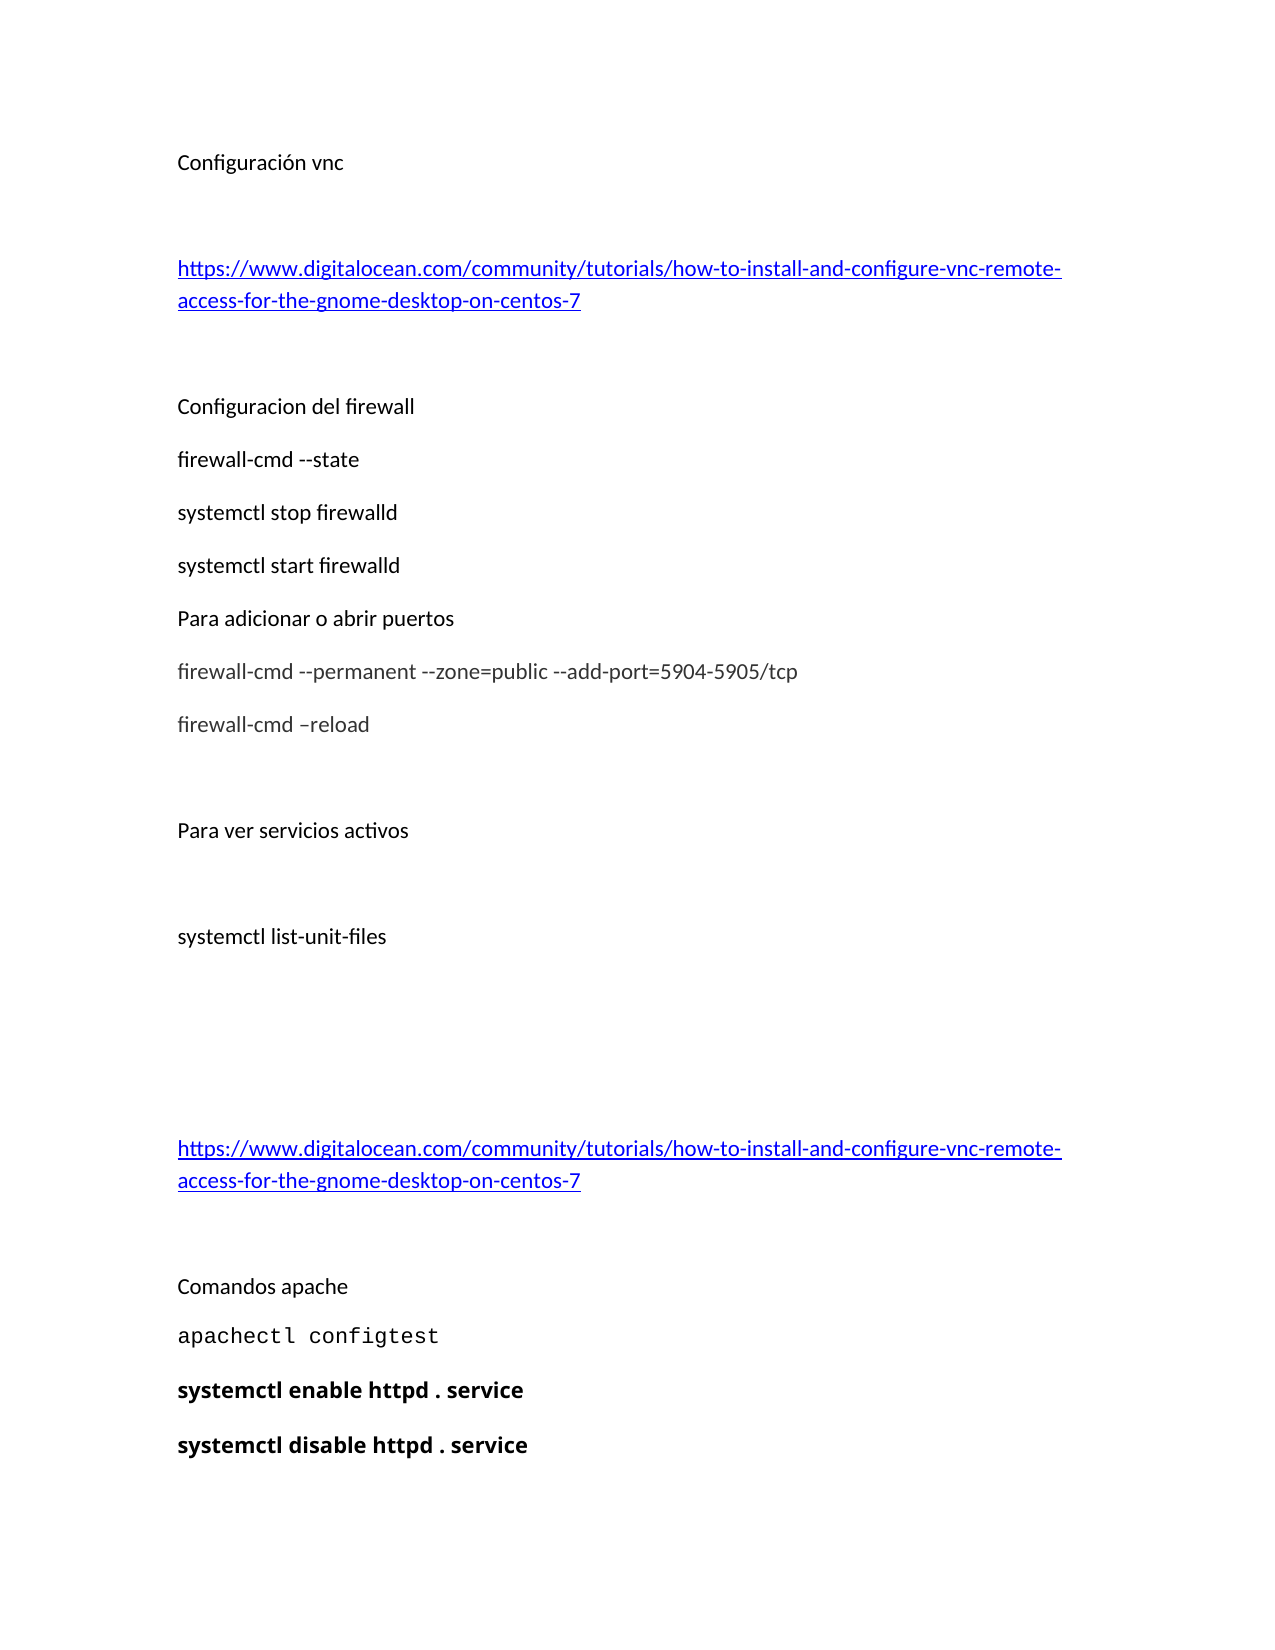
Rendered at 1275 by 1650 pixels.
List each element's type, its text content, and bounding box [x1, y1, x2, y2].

text systemctl start firewalld [177, 551, 1098, 579]
text Configuracion del firewall [177, 392, 1098, 420]
text systemctl disable httpd . service [177, 1430, 1098, 1459]
text https://www.digitalocean.com/community/tutorials/how-to-install-and-configure-vnc-remote-access-for-the-gnome-desktop-on-centos-7 [177, 1134, 1098, 1194]
text Comandos apache [177, 1272, 1098, 1300]
text systemctl list-unit-files [177, 922, 1098, 950]
text Para adicionar o abrir puertos [177, 604, 1098, 632]
text Configuración vnc [177, 148, 1098, 176]
text systemctl stop firewalld [177, 498, 1098, 526]
text firewall-cmd --permanent --zone=public --add-port=5904-5905/tcp [177, 657, 1098, 685]
text firewall-cmd --state [177, 445, 1098, 473]
text Para ver servicios activos [177, 816, 1098, 844]
text firewall-cmd –reload [177, 710, 1098, 738]
text https://www.digitalocean.com/community/tutorials/how-to-install-and-configure-vnc-remote-access-for-the-gnome-desktop-on-centos-7 [177, 254, 1098, 314]
text systemctl enable httpd . service [177, 1375, 1098, 1404]
text apachectl configtest [177, 1325, 1098, 1350]
